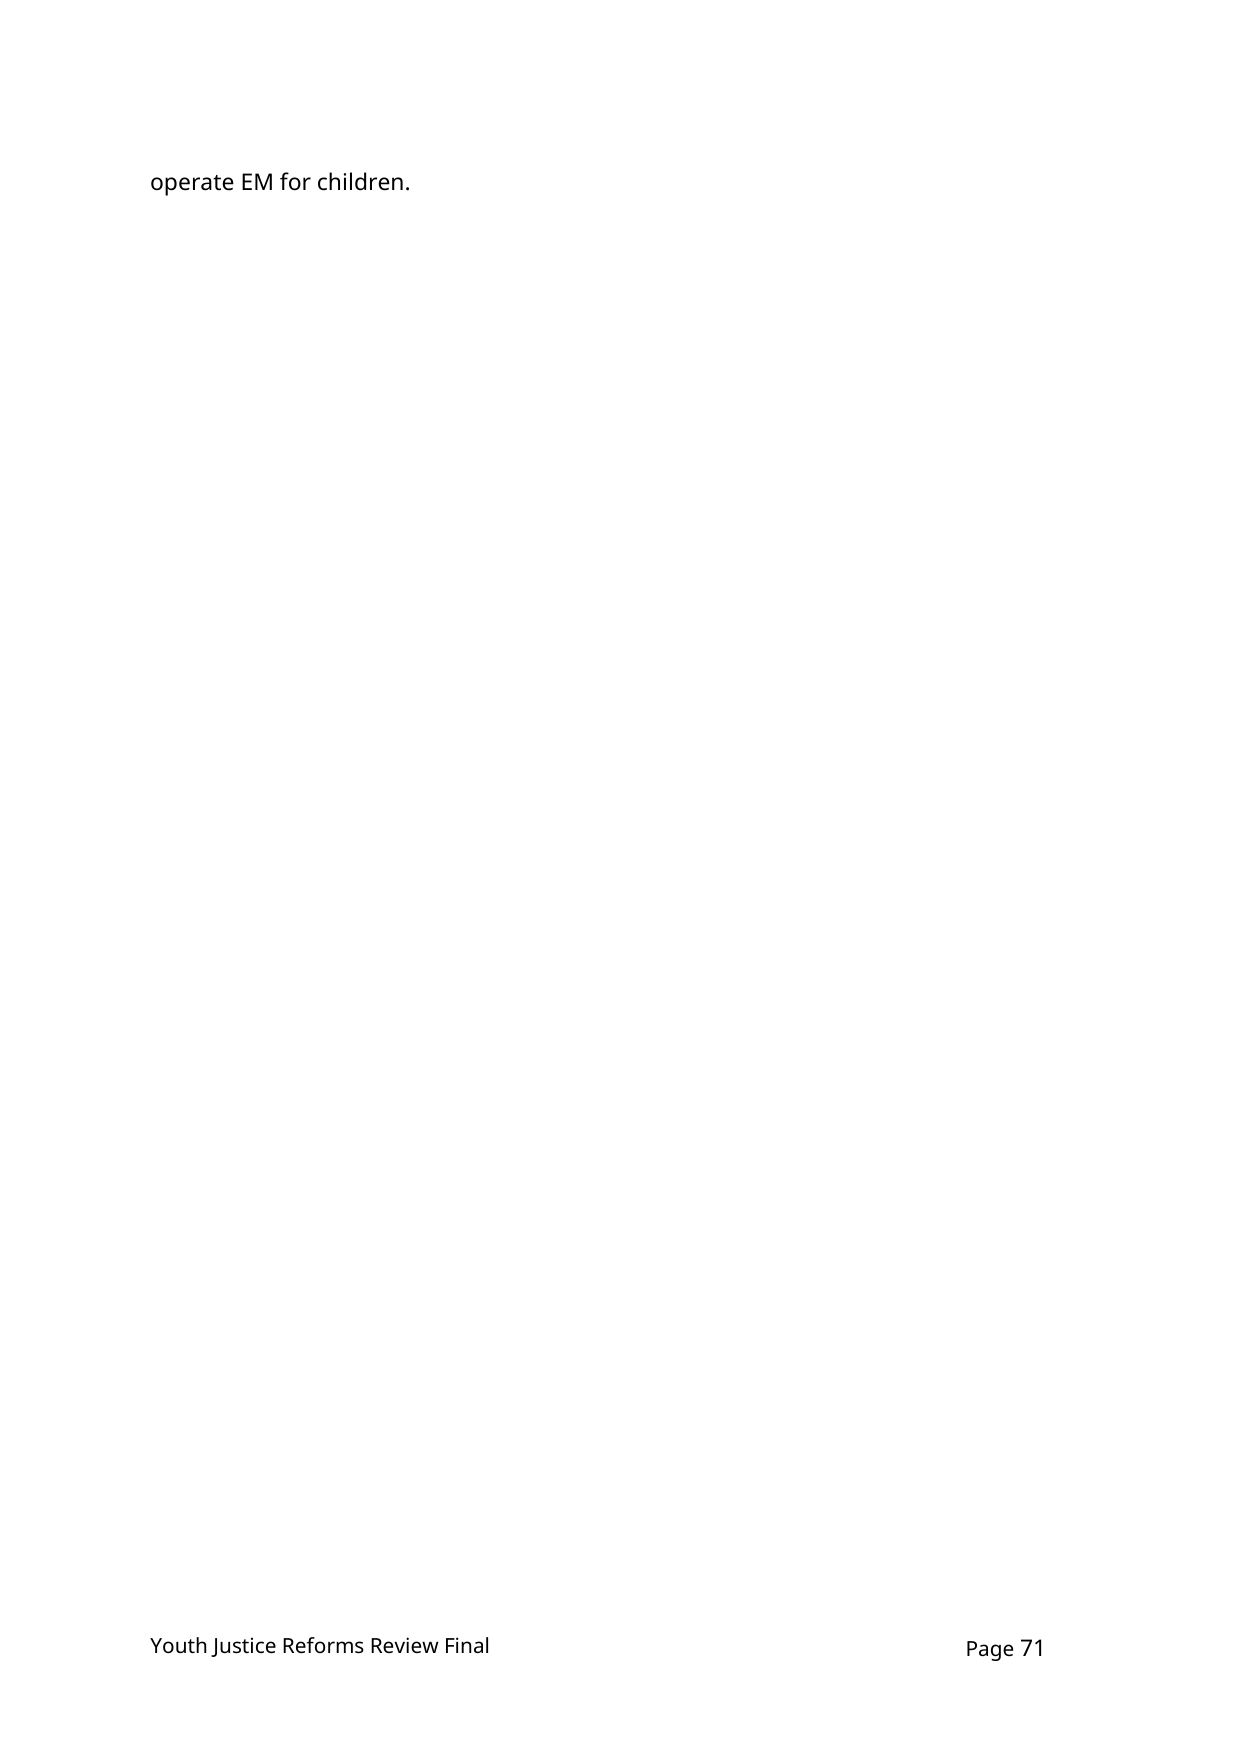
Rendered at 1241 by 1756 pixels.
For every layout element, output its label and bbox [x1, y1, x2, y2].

text [150, 167, 1060, 196]
